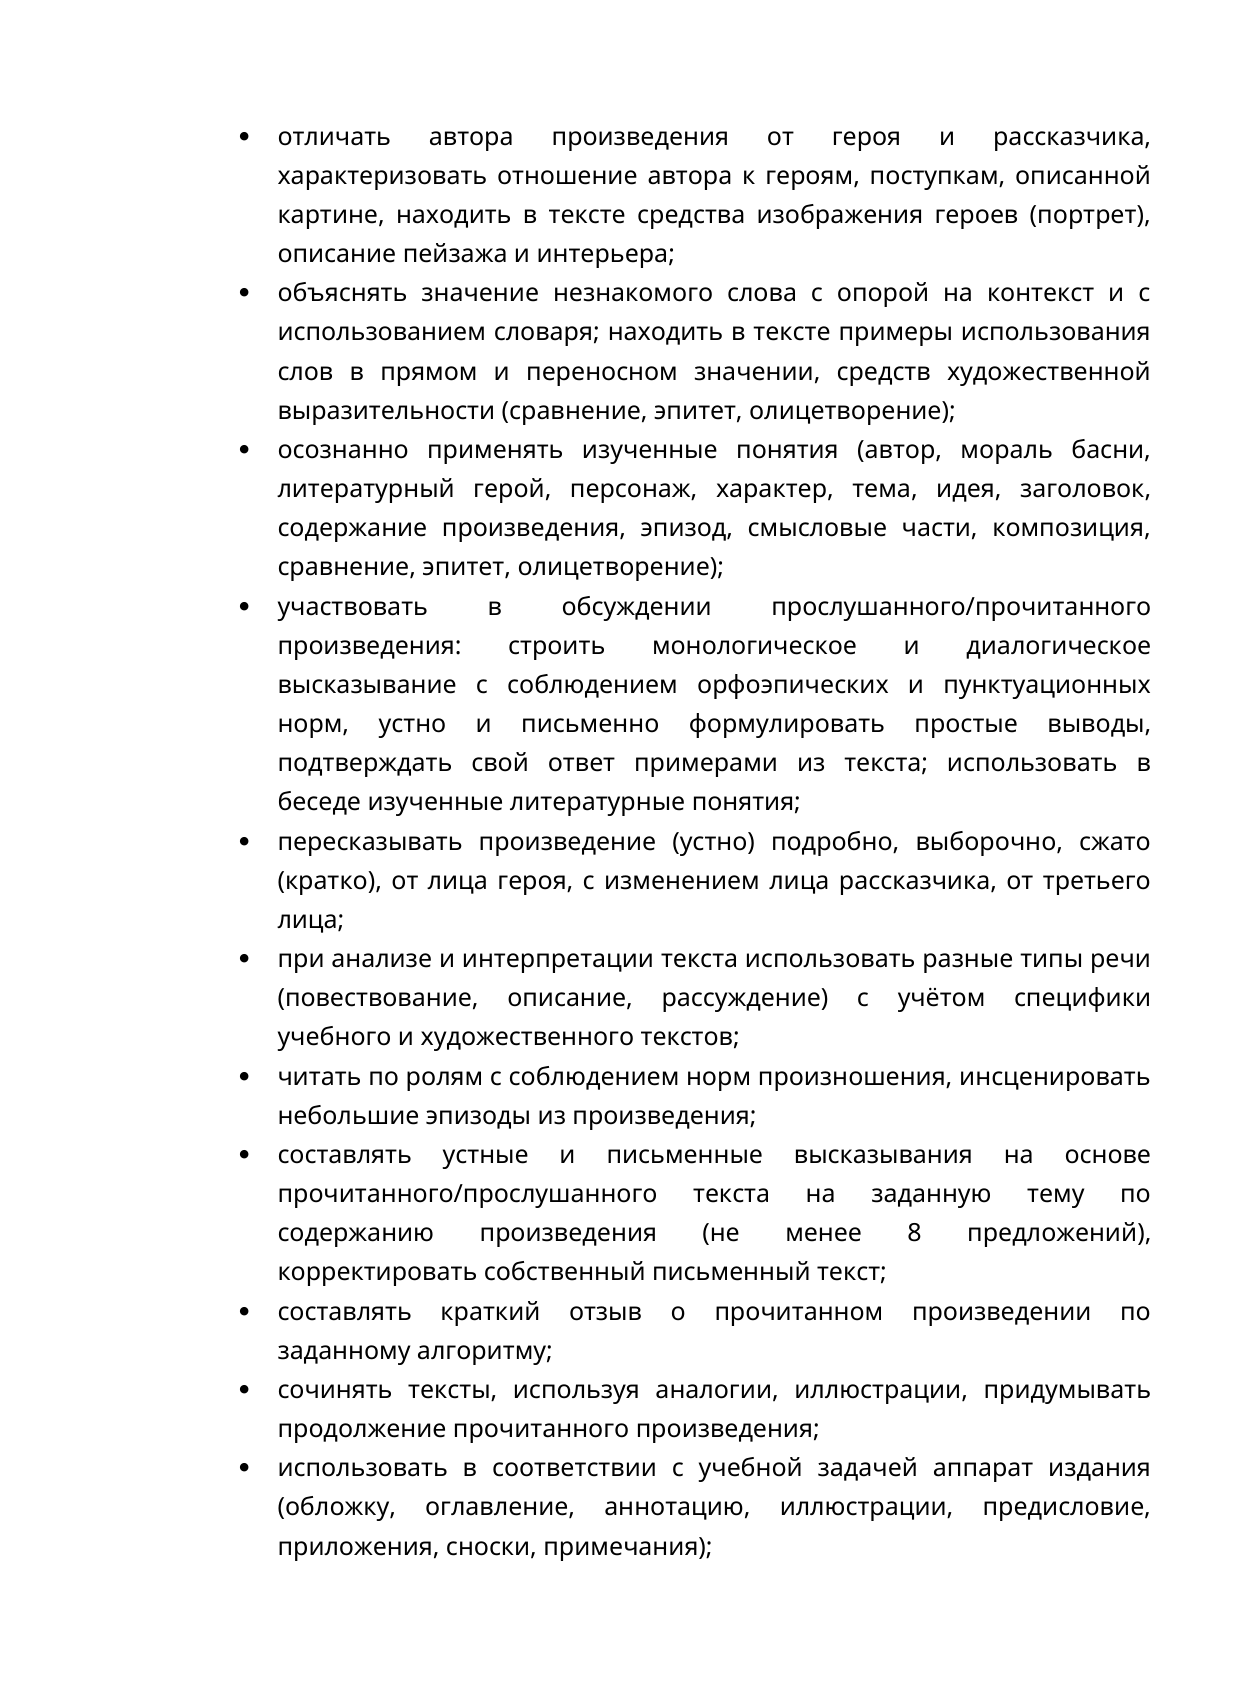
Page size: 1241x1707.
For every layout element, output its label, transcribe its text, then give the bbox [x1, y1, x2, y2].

list составлять краткий отзыв о прочитанном произведении по заданному алгоритму; [240, 1293, 1152, 1366]
list объяснять значение незнакомого слова с опорой на контекст и с использованием словаря; находить в тексте примеры использования слов в прямом и переносном значении, средств художественной выразительности (сравнение, эпитет, олицетворение); [240, 275, 1152, 426]
list при анализе и интерпретации текста использовать разные типы речи (повествование, описание, рассуждение) с учётом специфики учебного и художественного текстов; [240, 941, 1152, 1053]
list пересказывать произведение (устно) подробно, выборочно, сжато (кратко), от лица героя, с изменением лица рассказчика, от третьего лица; [240, 823, 1152, 936]
list осознанно применять изученные понятия (автор, мораль басни, литературный герой, персонаж, характер, тема, идея, заголовок, содержание произведения, эпизод, смысловые части, композиция, сравнение, эпитет, олицетворение); [240, 431, 1152, 583]
list участвовать в обсуждении прослушанного/прочитанного произведения: строить монологическое и диалогическое высказывание с соблюдением орфоэпических и пунктуационных норм, устно и письменно формулировать простые выводы, подтверждать свой ответ примерами из текста; использовать в беседе изученные литературные понятия; [240, 588, 1152, 818]
list отличать автора произведения от героя и рассказчика, характеризовать отношение автора к героям, поступкам, описанной картине, находить в тексте средства изображения героев (портрет), описание пейзажа и интерьера; [240, 118, 1152, 270]
list сочинять тексты, используя аналогии, иллюстрации, придумывать продолжение прочитанного произведения; [240, 1371, 1152, 1445]
list читать по ролям с соблюдением норм произношения, инсценировать небольшие эпизоды из произведения; [240, 1058, 1152, 1131]
list составлять устные и письменные высказывания на основе прочитанного/прослушанного текста на заданную тему по содержанию произведения (не менее 8 предложений), корректировать собственный письменный текст; [240, 1136, 1152, 1288]
list использовать в соответствии с учебной задачей аппарат издания (обложку, оглавление, аннотацию, иллюстрации, предисловие, приложения, сноски, примечания); [240, 1450, 1152, 1562]
